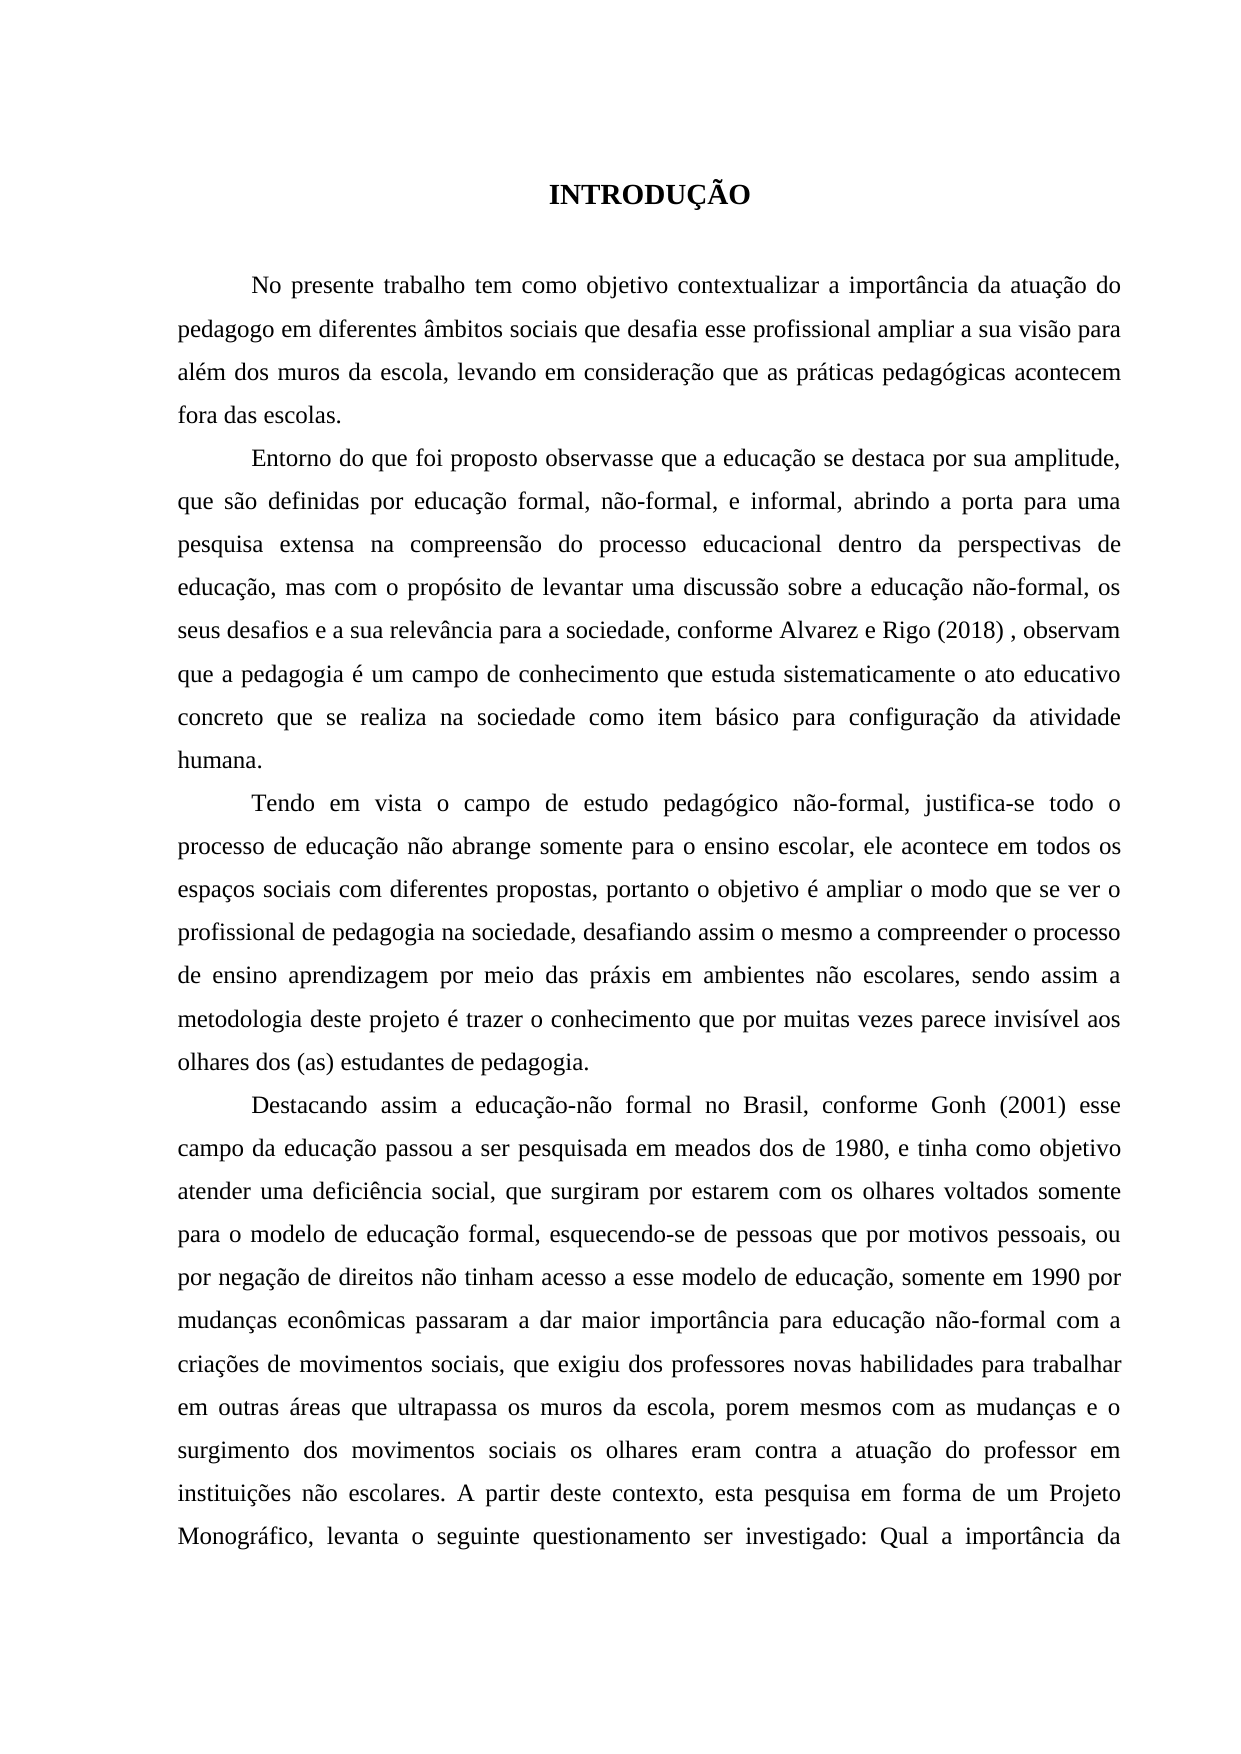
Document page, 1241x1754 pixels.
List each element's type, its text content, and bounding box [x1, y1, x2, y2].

list Entorno do que foi proposto observasse que a educação se destaca por sua amplitude, que são definidas por educação formal, não-formal, e informal, abrindo a porta para uma pesquisa extensa na compreensão do processo educacional dentro da perspectivas de educação, mas com o propósito de levantar uma discussão sobre a educação não-formal, os seus desafios e a sua relevância para a sociedade, conforme Alvarez e Rigo (2018) , observam que a pedagogia é um campo de conhecimento que estuda sistematicamente o ato educativo concreto que se realiza na sociedade como item básico para configuração da atividade humana. [177, 443, 1122, 774]
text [177, 1090, 1122, 1550]
subtitle INTRODUÇÃO [177, 177, 1122, 211]
list No presente trabalho tem como objetivo contextualizar a importância da atuação do pedagogo em diferentes âmbitos sociais que desafia esse profissional ampliar a sua visão para além dos muros da escola, levando em consideração que as práticas pedagógicas acontecem fora das escolas. [177, 271, 1122, 429]
list Tendo em vista o campo de estudo pedagógico não-formal, justifica-se todo o processo de educação não abrange somente para o ensino escolar, ele acontece em todos os espaços sociais com diferentes propostas, portanto o objetivo é ampliar o modo que se ver o profissional de pedagogia na sociedade, desafiando assim o mesmo a compreender o processo de ensino aprendizagem por meio das práxis em ambientes não escolares, sendo assim a metodologia deste projeto é trazer o conhecimento que por muitas vezes parece invisível aos olhares dos (as) estudantes de pedagogia. [177, 788, 1122, 1076]
